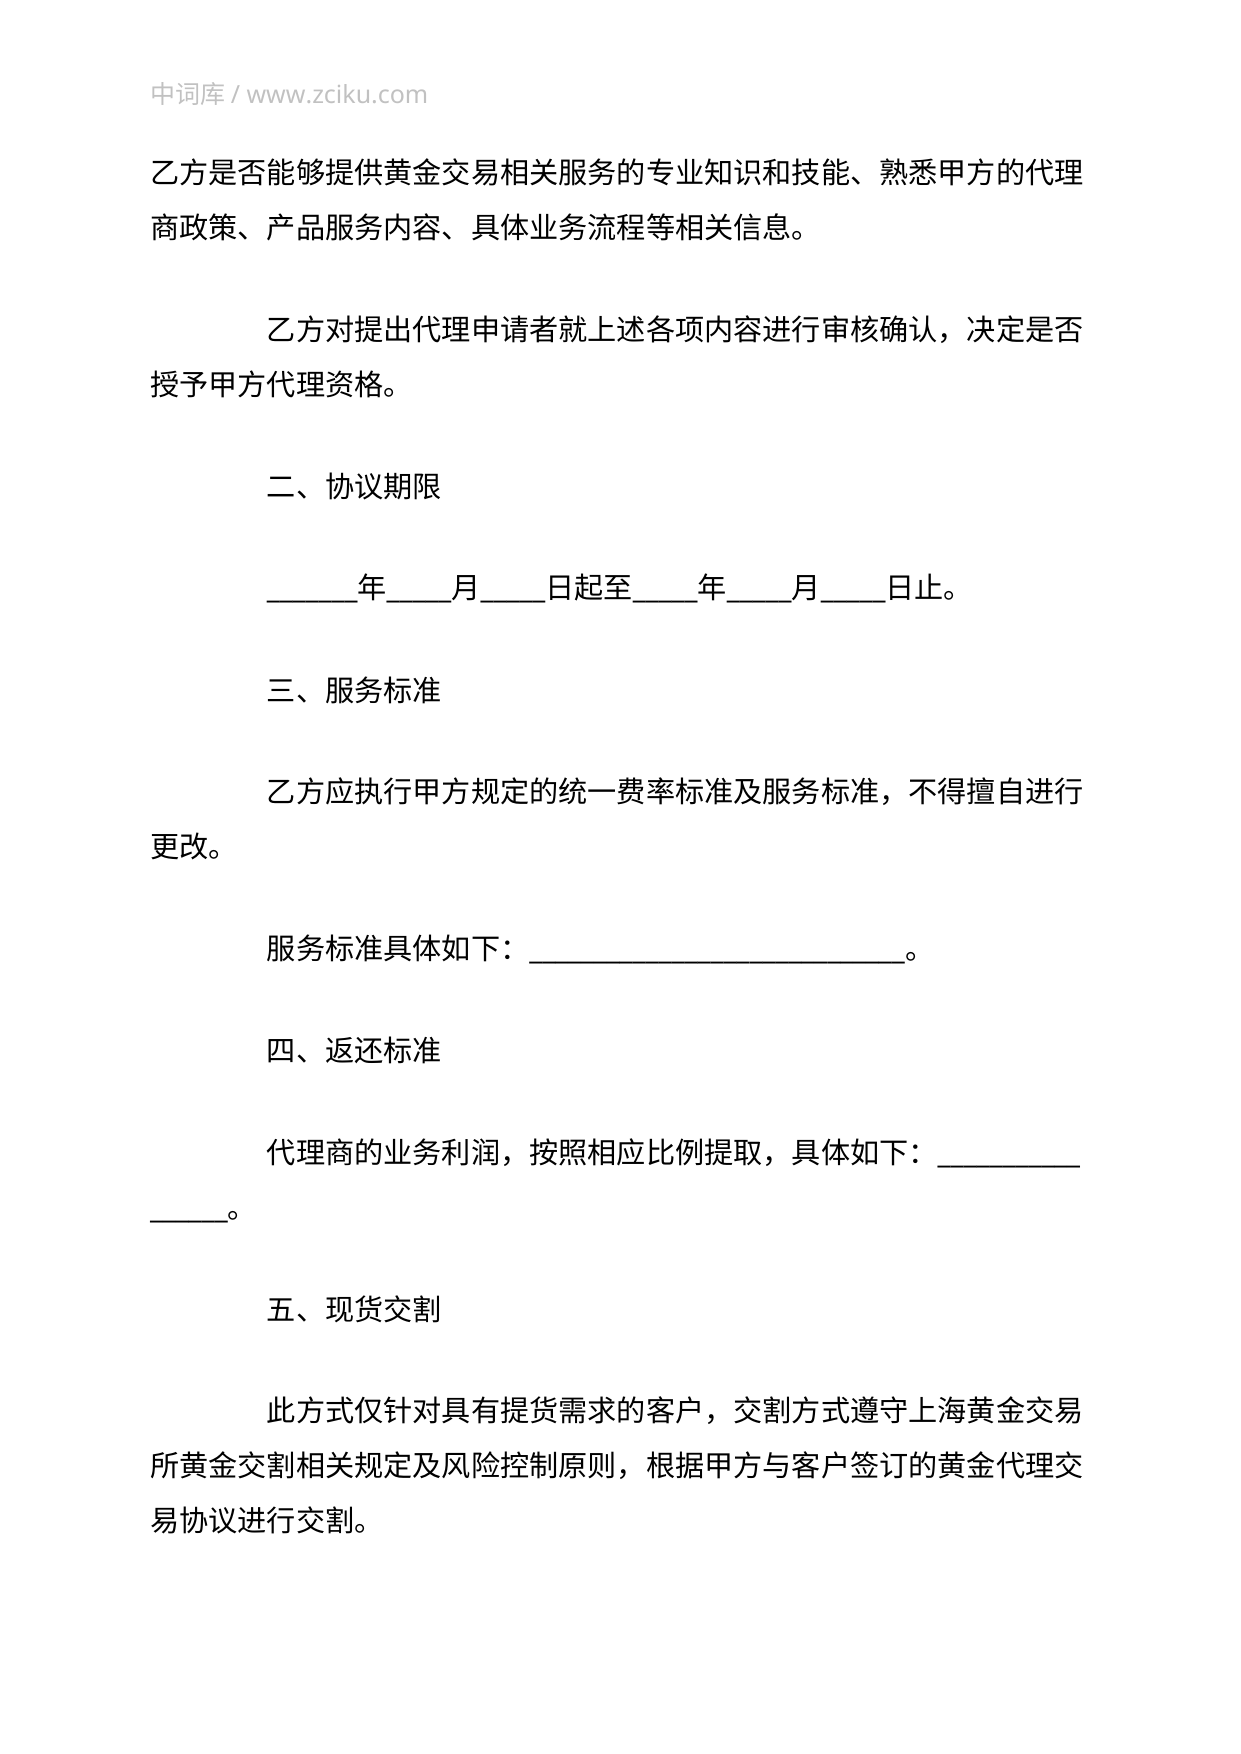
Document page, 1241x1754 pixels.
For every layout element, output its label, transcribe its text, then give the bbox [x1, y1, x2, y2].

text 乙方对提出代理申请者就上述各项内容进行审核确认，决定是否授予甲方代理资格。 [150, 307, 1090, 404]
text 二、协议期限 [150, 463, 1090, 506]
text 代理商的业务利润，按照相应比例提取，具体如下：_________________。 [150, 1129, 1090, 1227]
text 四、返还标准 [150, 1027, 1090, 1070]
text 此方式仅针对具有提货需求的客户，交割方式遵守上海黄金交易所黄金交割相关规定及风险控制原则，根据甲方与客户签订的黄金代理交易协议进行交割。 [150, 1388, 1090, 1540]
text 三、服务标准 [150, 667, 1090, 709]
text 五、现货交割 [150, 1286, 1090, 1328]
text 乙方应执行甲方规定的统一费率标准及服务标准，不得擅自进行更改。 [150, 769, 1090, 866]
text 服务标准具体如下：_____________________________。 [150, 926, 1090, 968]
text _______年_____月_____日起至_____年_____月_____日止。 [150, 565, 1090, 607]
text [150, 150, 1090, 247]
